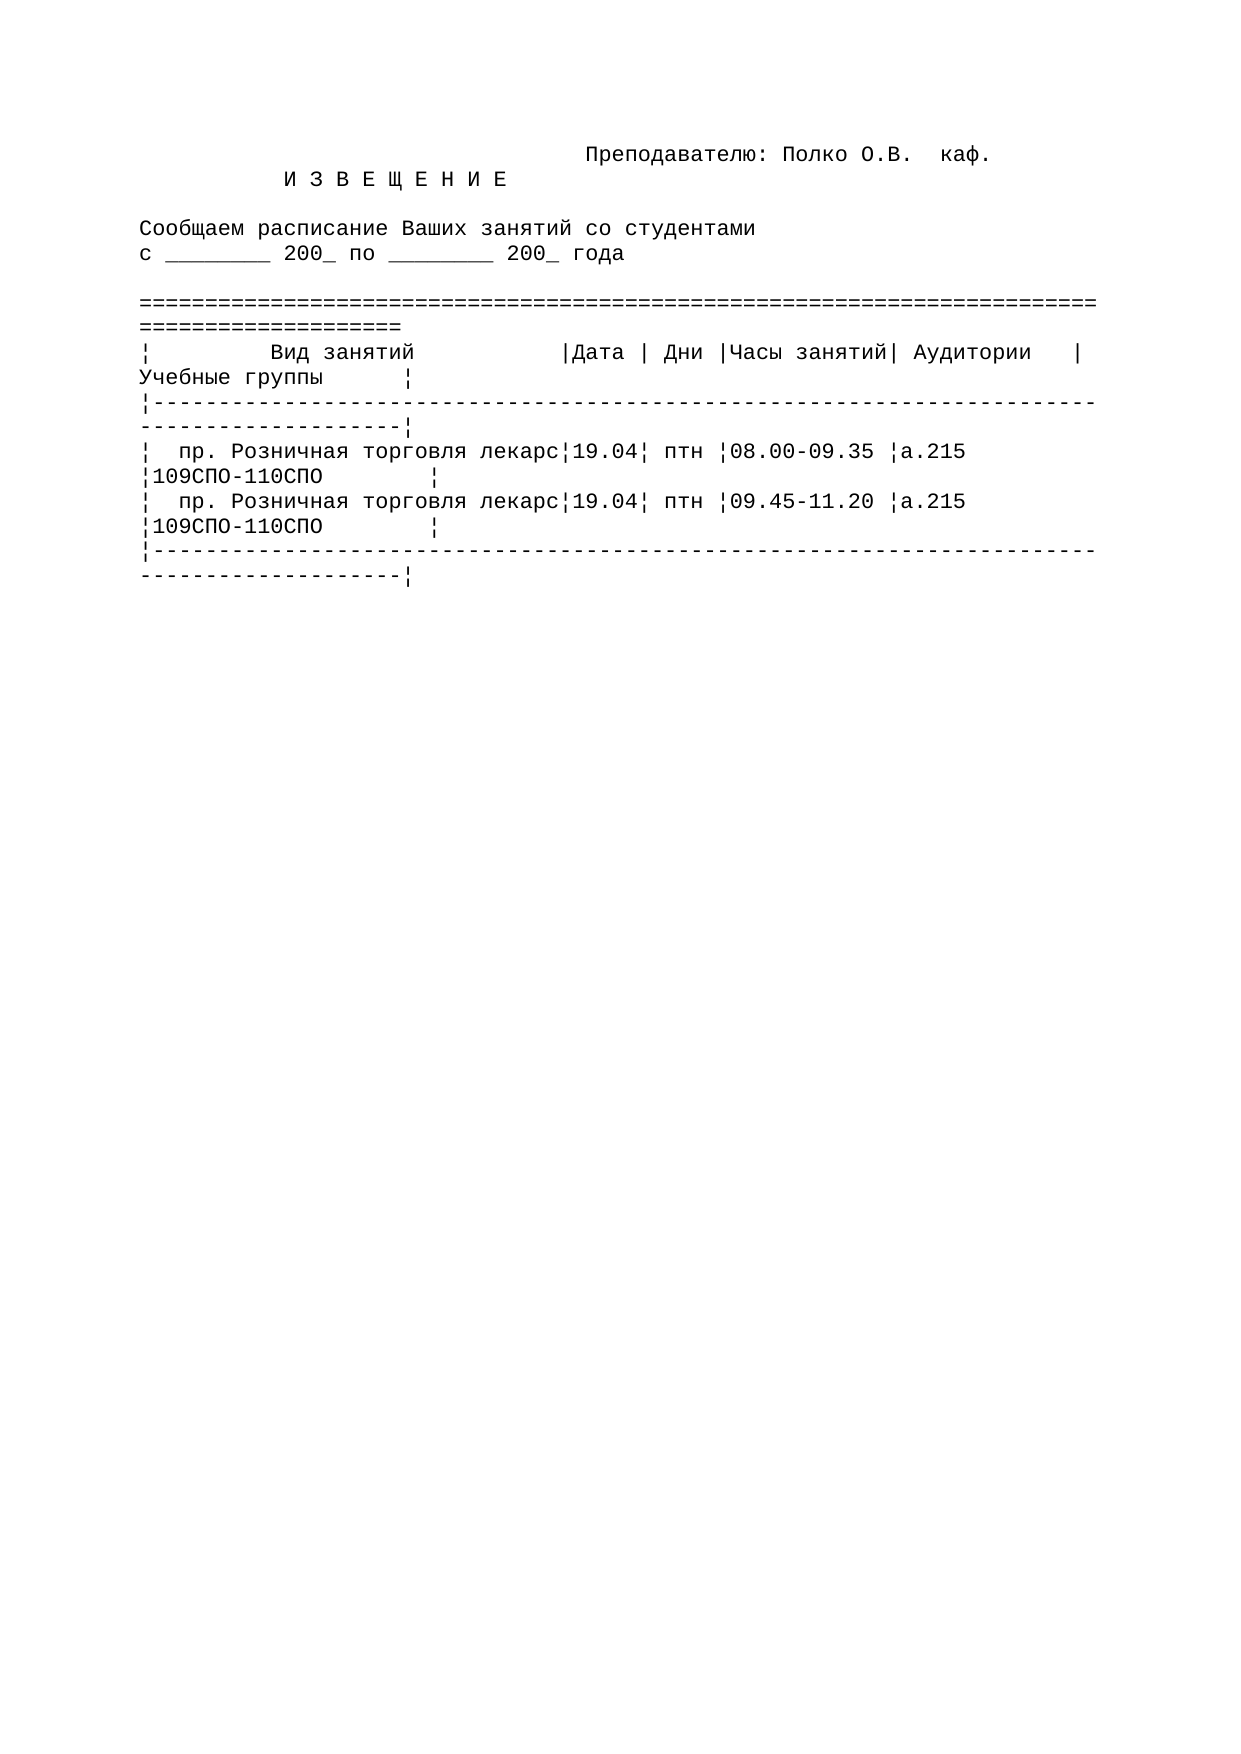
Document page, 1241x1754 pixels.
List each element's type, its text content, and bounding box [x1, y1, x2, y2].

text ¦ пр. Розничная торговля лекарс¦19.04¦ птн ¦09.45-11.20 ¦а.215 ¦109СПО-110СПО ¦ [139, 490, 1101, 539]
text ¦ Вид занятий |Дата | Дни |Часы занятий| Аудитории | Учебные группы ¦ [139, 341, 1101, 391]
text Преподавателю: Полко О.В. каф. [139, 143, 1101, 168]
text И З В Е Щ Е Н И Е [139, 168, 1101, 192]
text с ________ 200_ по ________ 200_ года [139, 242, 1101, 267]
text Сообщаем расписание Ваших занятий со студентами [139, 217, 1101, 242]
text ¦--------------------------------------------------------------------------------------------¦ [139, 391, 1101, 440]
text ¦--------------------------------------------------------------------------------------------¦ [139, 539, 1101, 589]
text ¦ пр. Розничная торговля лекарс¦19.04¦ птн ¦08.00-09.35 ¦а.215 ¦109СПО-110СПО ¦ [139, 440, 1101, 490]
text ============================================================================================= [139, 292, 1101, 341]
